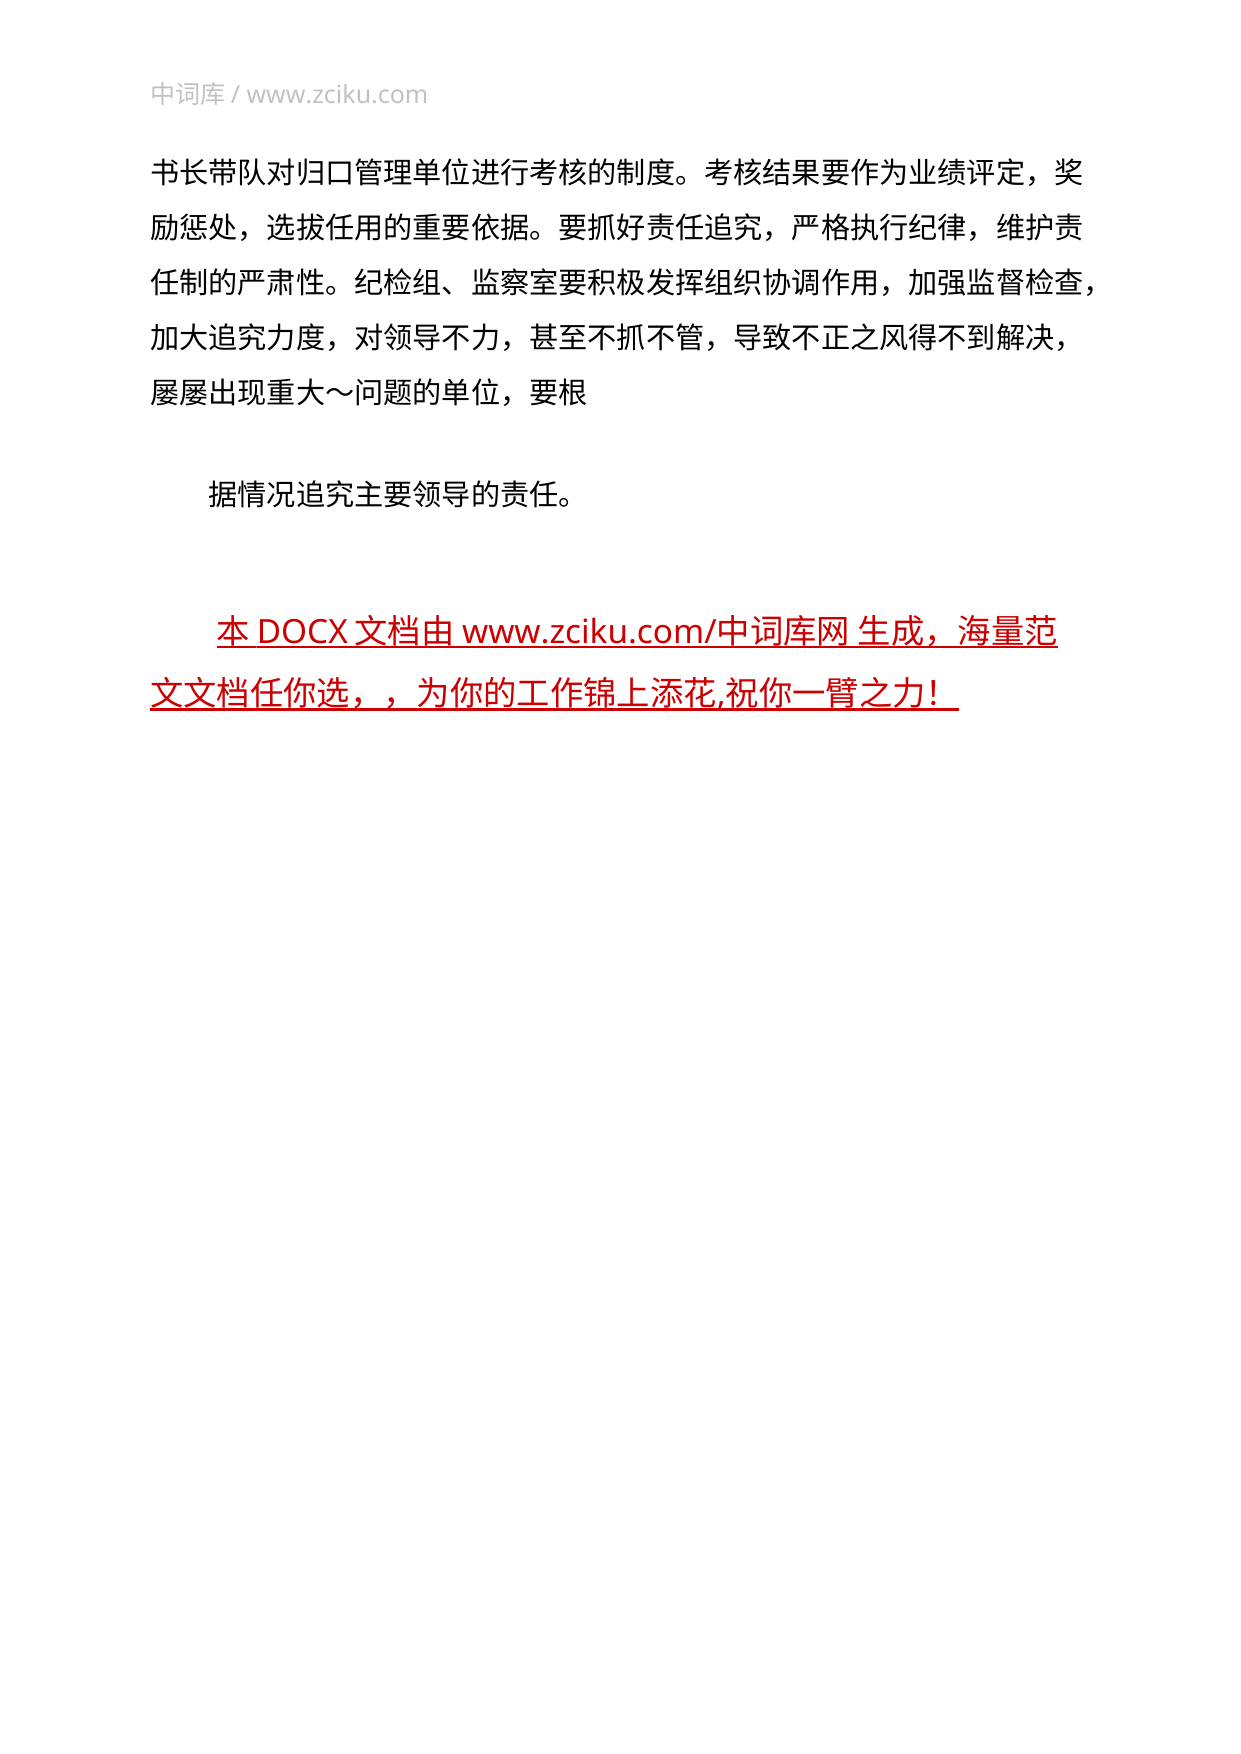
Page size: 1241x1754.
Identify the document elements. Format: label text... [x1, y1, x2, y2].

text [150, 150, 1090, 412]
text 据情况追究主要领导的责任。 [150, 471, 1090, 514]
text 本DOCX文档由 www.zciku.com/中词库网 生成，海量范文文档任你选，，为你的工作锦上添花,祝你一臂之力！ [150, 604, 1090, 716]
